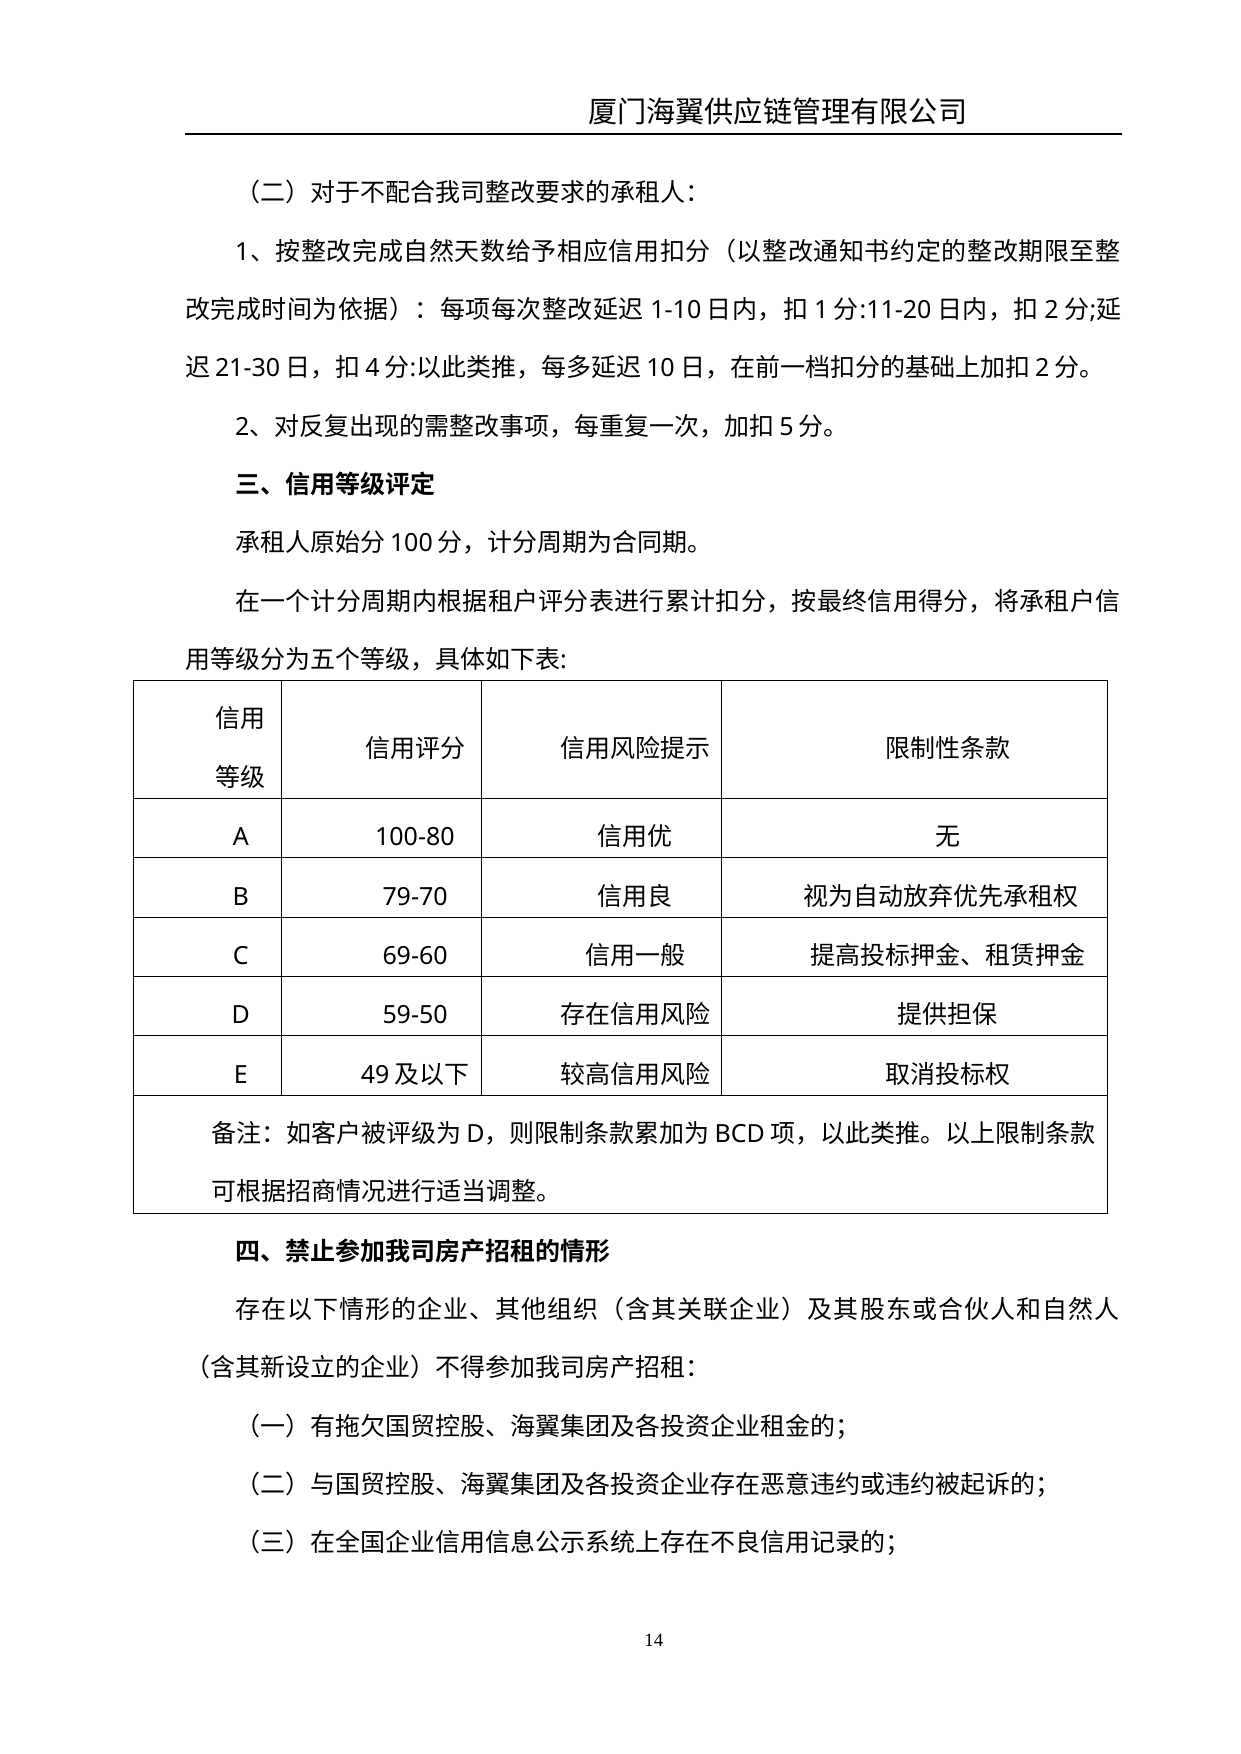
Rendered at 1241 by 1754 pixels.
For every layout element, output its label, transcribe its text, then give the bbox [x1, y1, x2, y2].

text （一）有拖欠国贸控股、海翼集团及各投资企业租金的； [185, 1388, 1122, 1447]
table_header 信用等级 [134, 681, 281, 798]
table_cell 信用良 [482, 858, 721, 917]
table_cell A [134, 799, 281, 857]
table_cell 无 [722, 799, 1107, 857]
table_cell 49及以下 [282, 1036, 481, 1095]
table_cell 信用优 [482, 799, 721, 857]
text 2、对反复出现的需整改事项，每重复一次，加扣5分。 [185, 388, 1122, 447]
table_cell 79-70 [282, 858, 481, 917]
table_cell 视为自动放弃优先承租权 [722, 858, 1107, 917]
text 在一个计分周期内根据租户评分表进行累计扣分，按最终信用得分，将承租户信用等级分为五个等级，具体如下表: [185, 563, 1122, 680]
table_cell 备注：如客户被评级为D，则限制条款累加为BCD项，以此类推。以上限制条款可根据招商情况进行适当调整。 [134, 1096, 1107, 1212]
table_cell 提供担保 [722, 977, 1107, 1035]
text （三）在全国企业信用信息公示系统上存在不良信用记录的； [185, 1505, 1122, 1563]
table_cell C [134, 918, 281, 976]
table_cell E [134, 1036, 281, 1095]
text 四、禁止参加我司房产招租的情形 [185, 1213, 1122, 1272]
table_cell 提高投标押金、租赁押金 [722, 918, 1107, 976]
table_cell 较高信用风险 [482, 1036, 721, 1095]
table_cell 100-80 [282, 799, 481, 857]
table_header 信用评分 [282, 681, 481, 798]
text 三、信用等级评定 [185, 447, 1122, 505]
table_header 信用风险提示 [482, 681, 721, 798]
text （二）对于不配合我司整改要求的承租人： [185, 155, 1122, 213]
table_cell D [134, 977, 281, 1035]
text 1、按整改完成自然天数给予相应信用扣分（以整改通知书约定的整改期限至整改完成时间为依据）：每项每次整改延迟1-10日内，扣1分:11-20日内，扣2分;延迟21-30日，扣4分:以此类推，每多延迟10日，在前一档扣分的基础上加扣2分。 [185, 213, 1122, 388]
text （二）与国贸控股、海翼集团及各投资企业存在恶意违约或违约被起诉的； [185, 1447, 1122, 1505]
table_cell 存在信用风险 [482, 977, 721, 1035]
table_cell 取消投标权 [722, 1036, 1107, 1095]
table_cell 59-50 [282, 977, 481, 1035]
text 承租人原始分100分，计分周期为合同期。 [185, 505, 1122, 563]
table_cell 69-60 [282, 918, 481, 976]
table_header 限制性条款 [722, 681, 1107, 798]
table_cell 信用一般 [482, 918, 721, 976]
table_cell B [134, 858, 281, 917]
text 存在以下情形的企业、其他组织（含其关联企业）及其股东或合伙人和自然人（含其新设立的企业）不得参加我司房产招租： [185, 1272, 1122, 1388]
